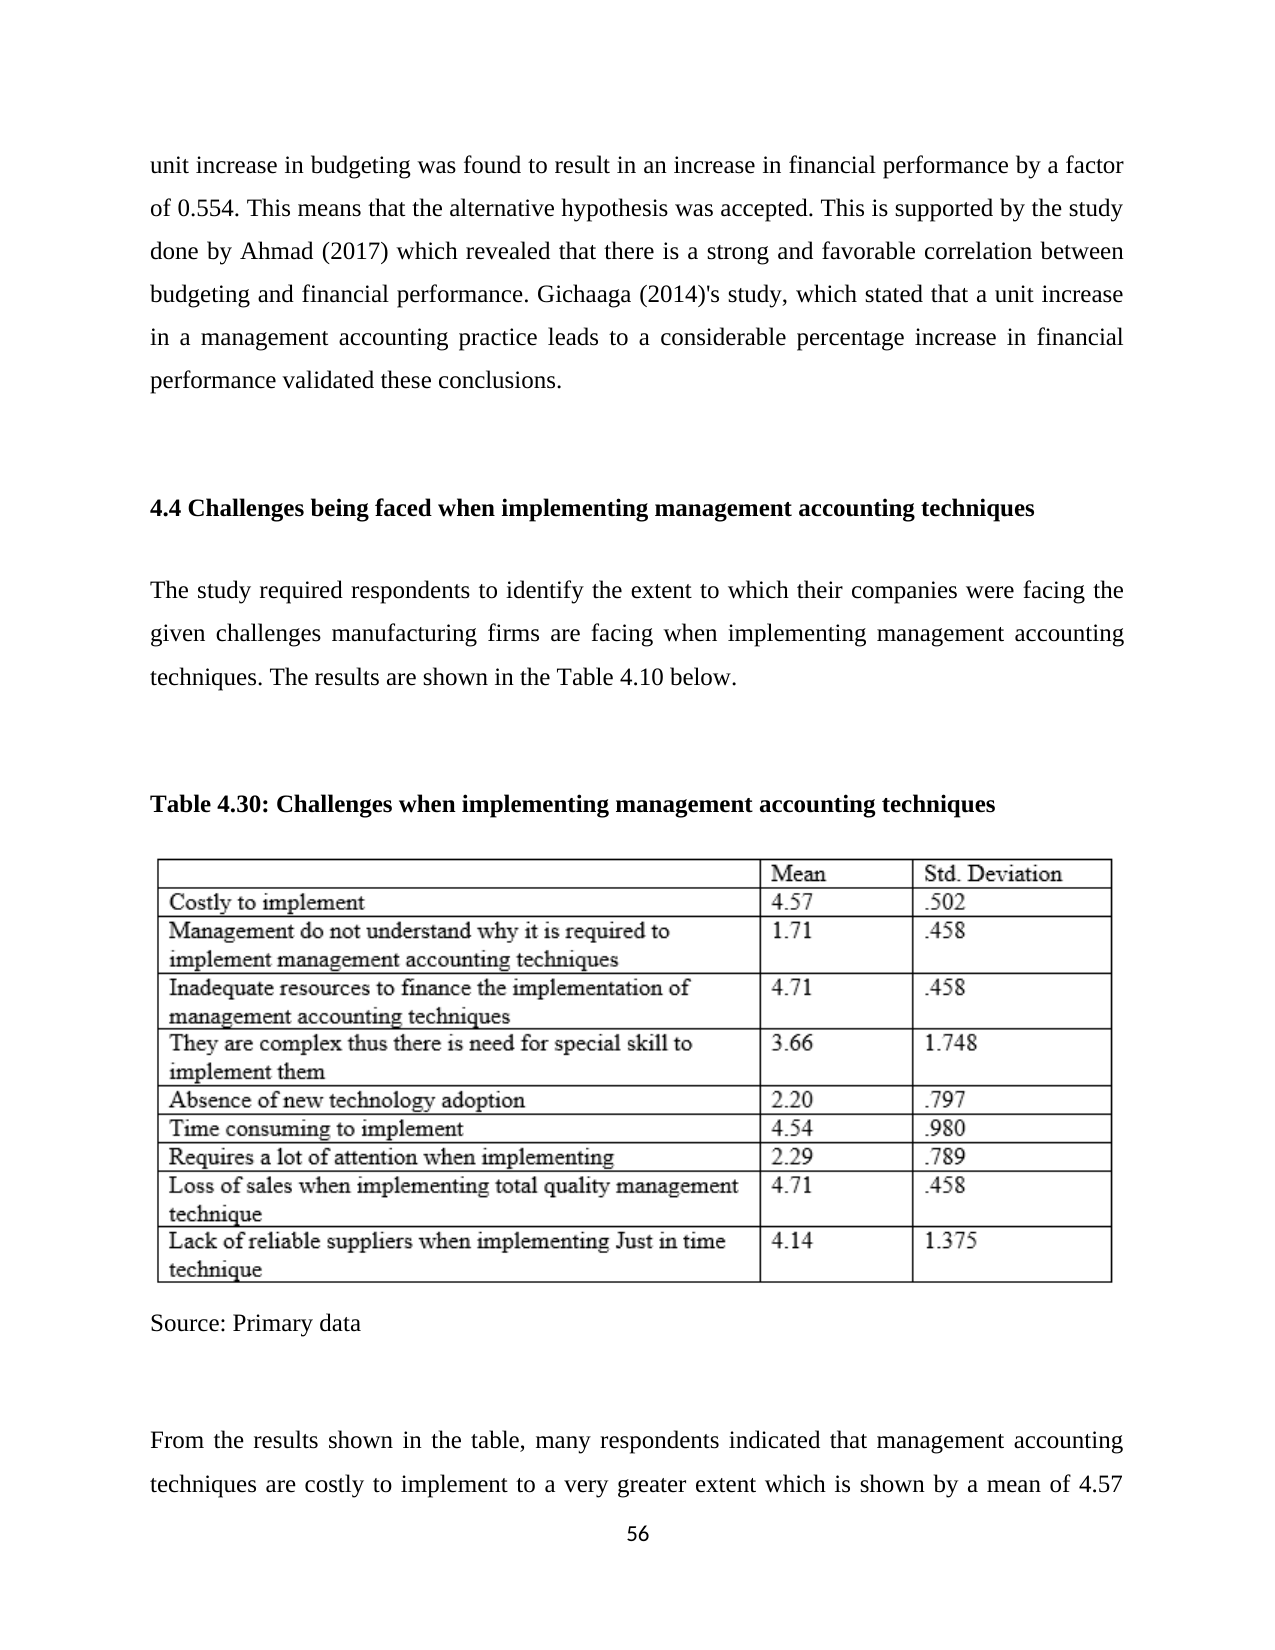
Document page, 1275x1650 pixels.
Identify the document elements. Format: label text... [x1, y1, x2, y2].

text The study required respondents to identify the extent to which their companies were facing the given challenges manufacturing firms are facing when implementing management accounting techniques. The results are shown in the Table 4.10 below. [150, 575, 1125, 690]
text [150, 1426, 1125, 1497]
picture [150, 839, 1125, 1304]
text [150, 150, 1125, 394]
text Source: Primary data [150, 1304, 1125, 1336]
subtitle 4.4 Challenges being faced when implementing management accounting techniques [150, 493, 1125, 522]
